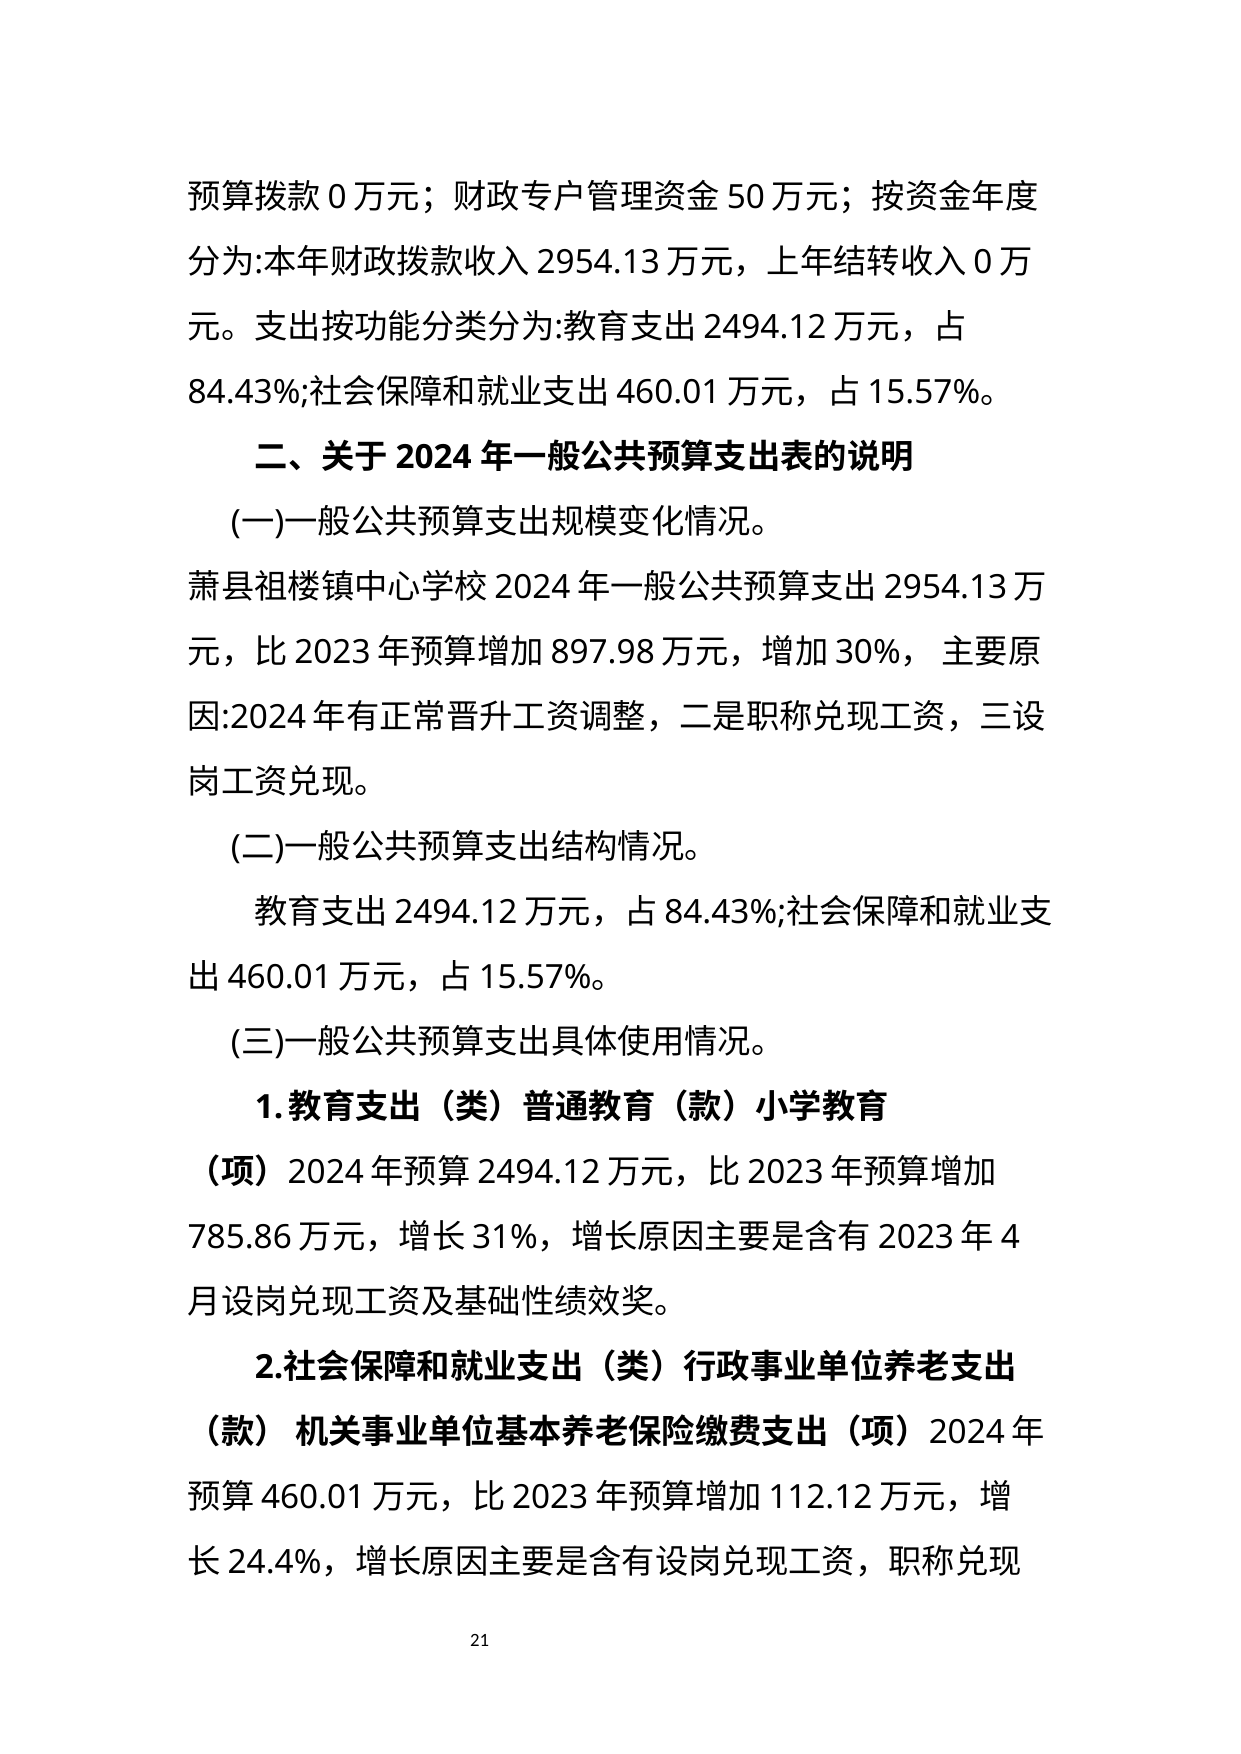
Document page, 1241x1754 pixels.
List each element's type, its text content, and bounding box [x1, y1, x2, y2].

text 教育支出2494.12万元，占84.43%;社会保障和就业支出460.01万元，占15.57%。 [187, 877, 1053, 1007]
text 二、关于 2024 年一般公共预算支出表的说明 [187, 422, 1053, 487]
text (一)一般公共预算支出规模变化情况。 [187, 487, 1053, 552]
text 萧县祖楼镇中心学校2024年一般公共预算支出2954.13万元，比2023年预算增加897.98万元，增加30%， 主要原因:2024年有正常晋升工资调整，二是职称兑现工资，三设岗工资兑现。 [187, 552, 1053, 812]
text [187, 162, 1053, 422]
text (二)一般公共预算支出结构情况。 [187, 812, 1053, 877]
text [187, 1332, 1053, 1592]
text (三)一般公共预算支出具体使用情况。 [187, 1007, 1053, 1072]
text 1. 教育支出（类）普通教育（款）小学教育（项）2024年预算2494.12万元，比2023年预算增加785.86万元，增长31%，增长原因主要是含有2023年4月设岗兑现工资及基础性绩效奖。 [187, 1072, 1053, 1332]
